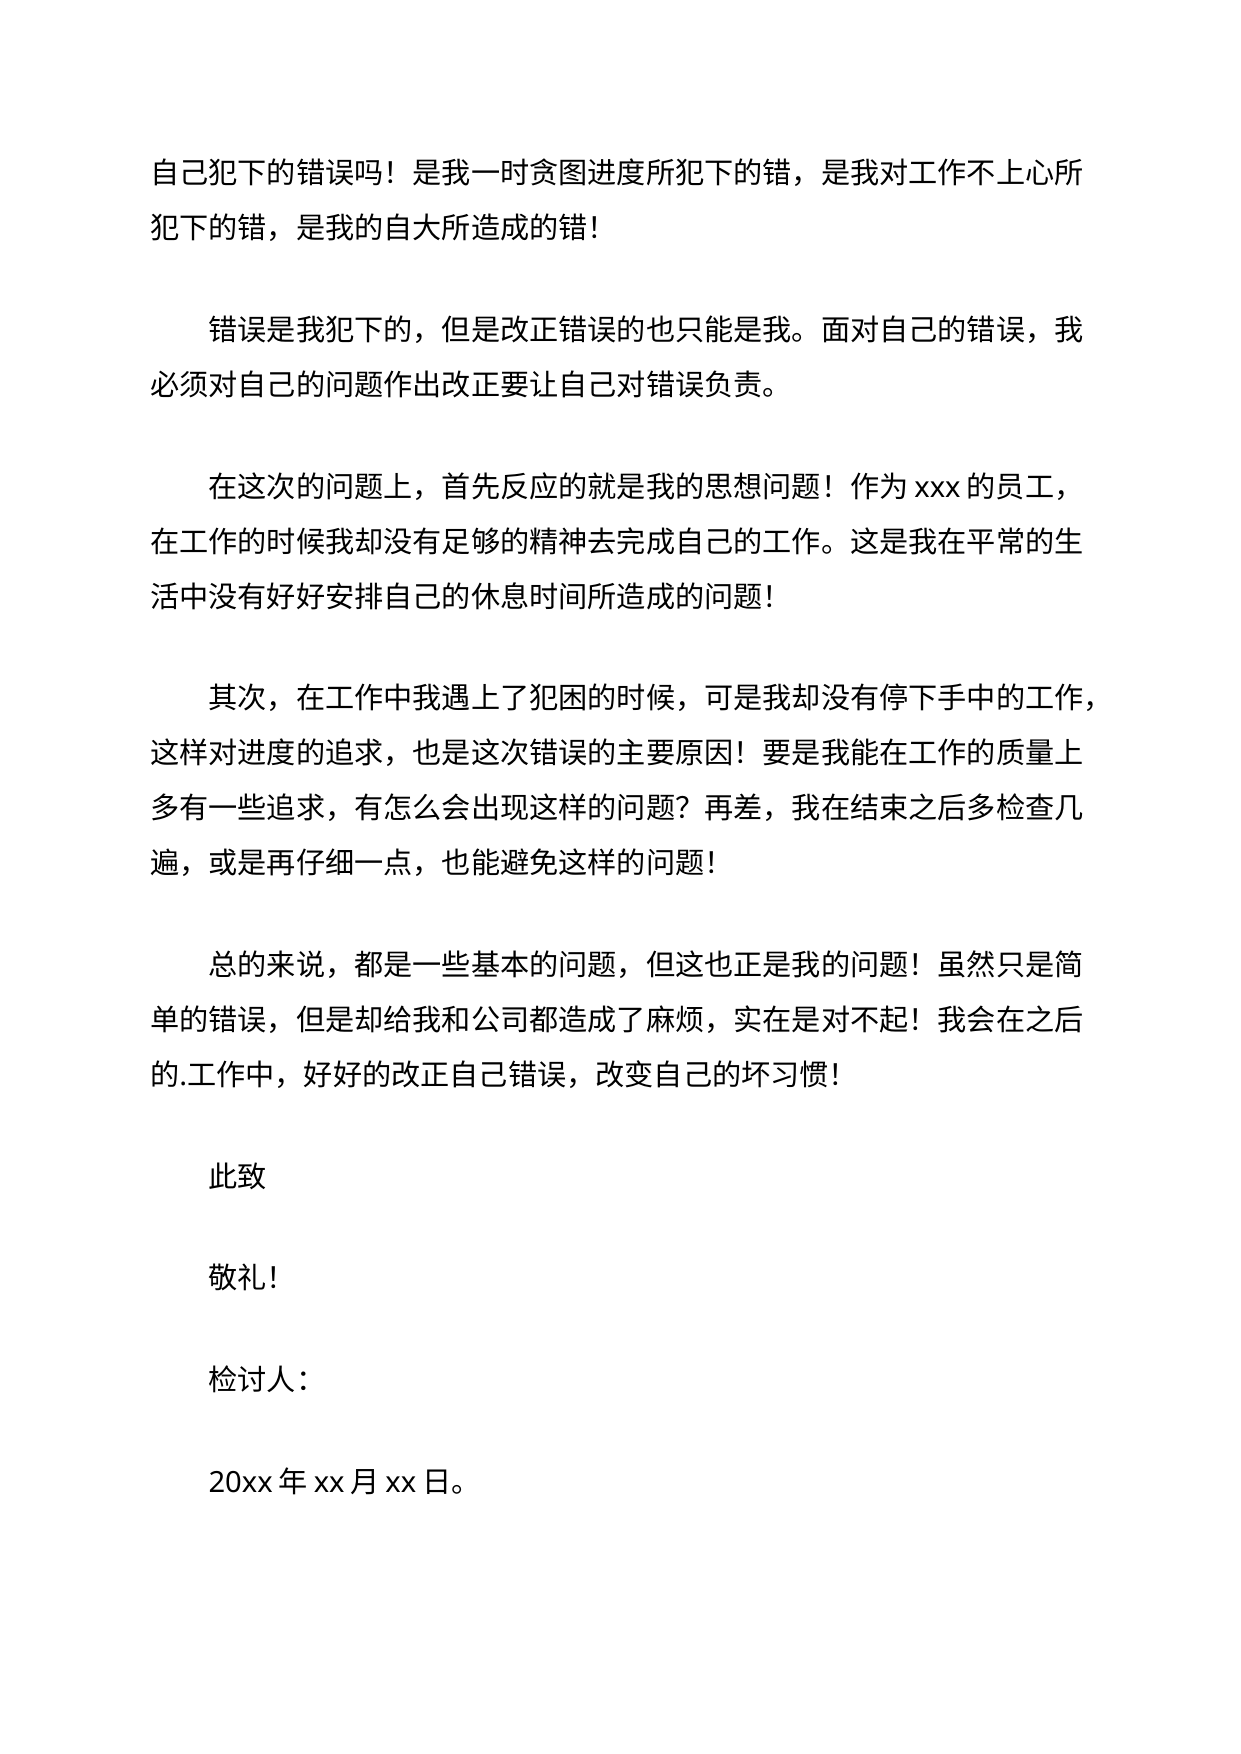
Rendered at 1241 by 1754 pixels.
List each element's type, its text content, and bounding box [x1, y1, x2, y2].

text 其次，在工作中我遇上了犯困的时候，可是我却没有停下手中的工作，这样对进度的追求，也是这次错误的主要原因！要是我能在工作的质量上多有一些追求，有怎么会出现这样的问题？再差，我在结束之后多检查几遍，或是再仔细一点，也能避免这样的问题！ [150, 675, 1090, 882]
text 在这次的问题上，首先反应的就是我的思想问题！作为xxx的员工，在工作的时候我却没有足够的精神去完成自己的工作。这是我在平常的生活中没有好好安排自己的休息时间所造成的问题！ [150, 463, 1090, 616]
text 20xx年xx月xx日。 [150, 1458, 1090, 1501]
text 检讨人： [150, 1357, 1090, 1399]
text 错误是我犯下的，但是改正错误的也只能是我。面对自己的错误，我必须对自己的问题作出改正要让自己对错误负责。 [150, 307, 1090, 404]
text 总的来说，都是一些基本的问题，但这也正是我的问题！虽然只是简单的错误，但是却给我和公司都造成了麻烦，实在是对不起！我会在之后的.工作中，好好的改正自己错误，改变自己的坏习惯！ [150, 941, 1090, 1094]
text 敬礼！ [150, 1255, 1090, 1297]
text 此致 [150, 1153, 1090, 1196]
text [150, 150, 1090, 247]
